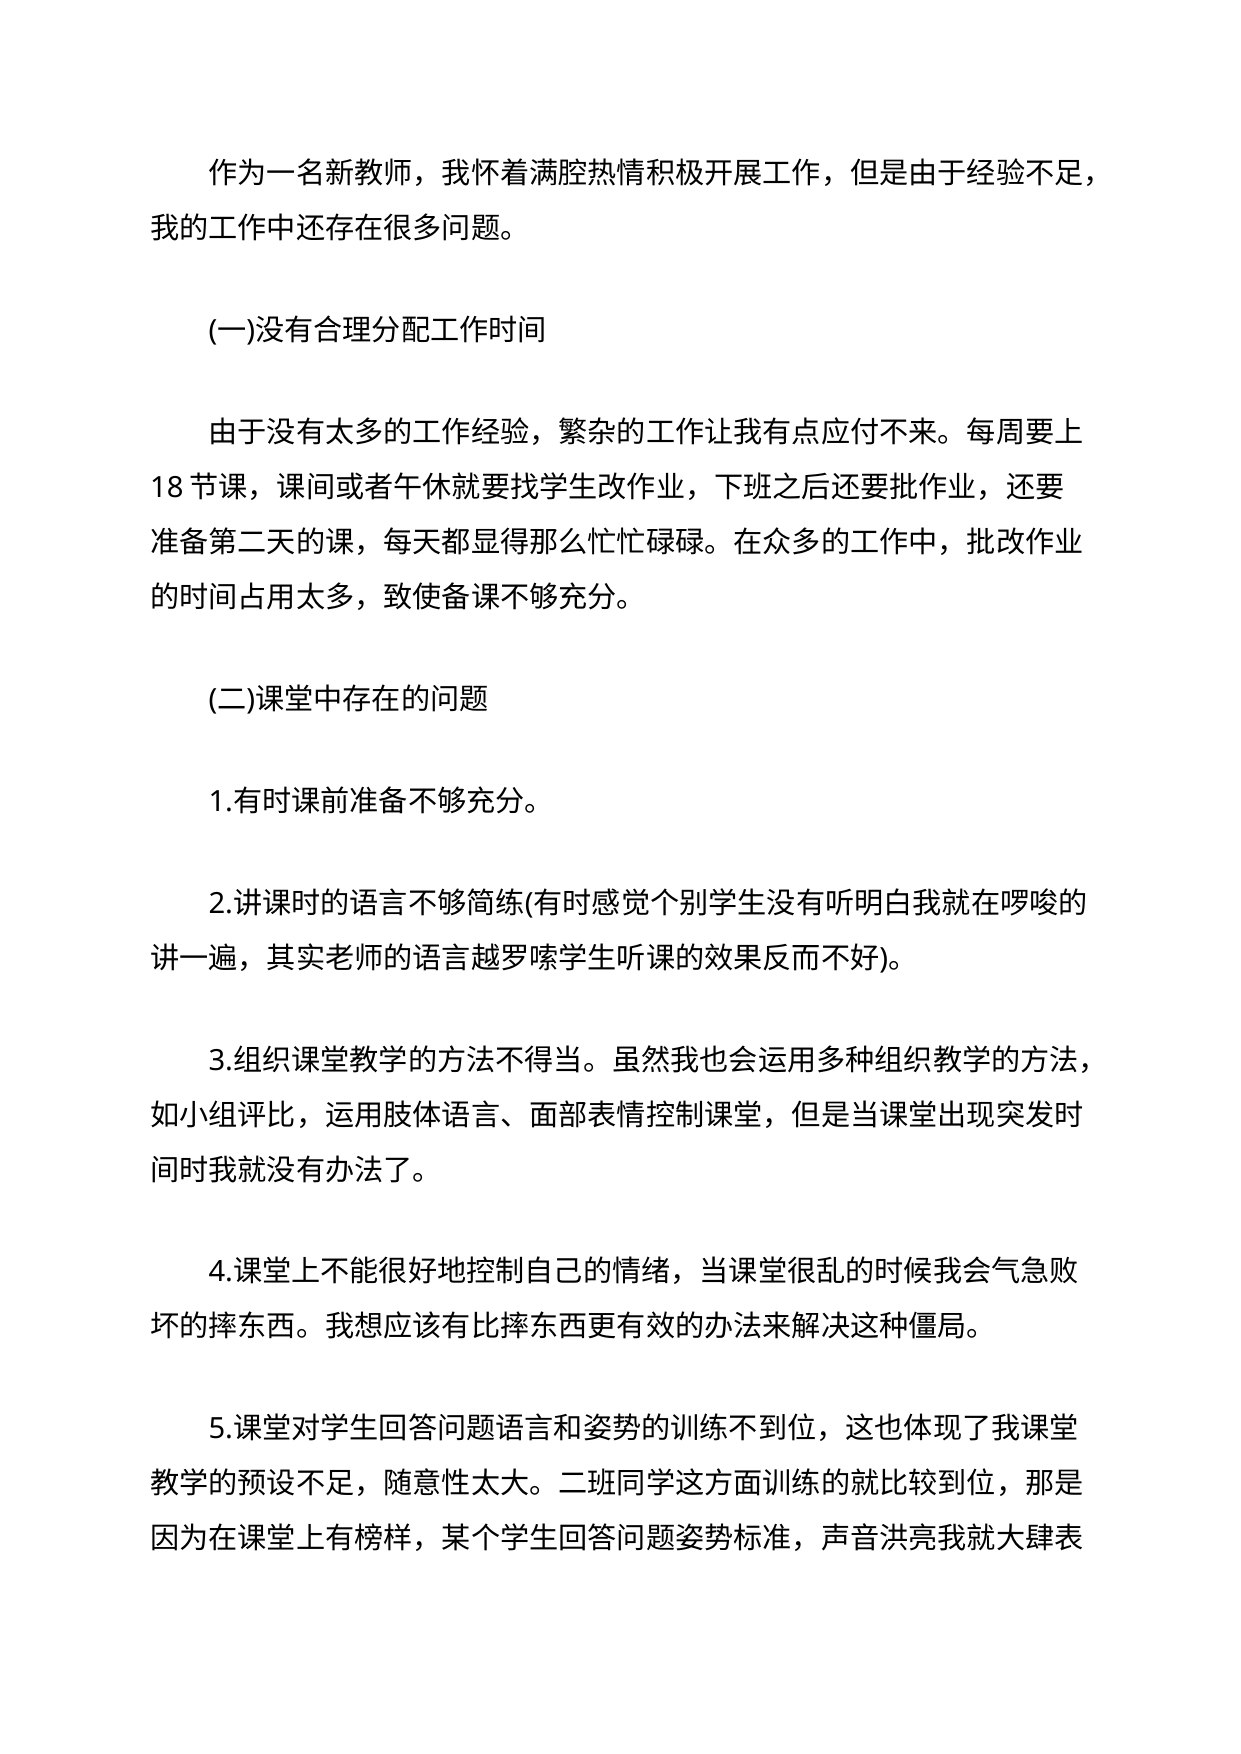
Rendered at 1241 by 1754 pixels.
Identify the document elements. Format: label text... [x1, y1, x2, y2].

text 作为一名新教师，我怀着满腔热情积极开展工作，但是由于经验不足，我的工作中还存在很多问题。 [150, 150, 1090, 247]
text 由于没有太多的工作经验，繁杂的工作让我有点应付不来。每周要上18节课，课间或者午休就要找学生改作业，下班之后还要批作业，还要准备第二天的课，每天都显得那么忙忙碌碌。在众多的工作中，批改作业的时间占用太多，致使备课不够充分。 [150, 409, 1090, 616]
text (二)课堂中存在的问题 [150, 675, 1090, 718]
text 4.课堂上不能很好地控制自己的情绪，当课堂很乱的时候我会气急败坏的摔东西。我想应该有比摔东西更有效的办法来解决这种僵局。 [150, 1248, 1090, 1345]
text 1.有时课前准备不够充分。 [150, 777, 1090, 819]
text 2.讲课时的语言不够简练(有时感觉个别学生没有听明白我就在啰唆的讲一遍，其实老师的语言越罗嗦学生听课的效果反而不好)。 [150, 879, 1090, 977]
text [150, 1404, 1090, 1557]
text 3.组织课堂教学的方法不得当。虽然我也会运用多种组织教学的方法，如小组评比，运用肢体语言、面部表情控制课堂，但是当课堂出现突发时间时我就没有办法了。 [150, 1036, 1090, 1188]
text (一)没有合理分配工作时间 [150, 307, 1090, 349]
